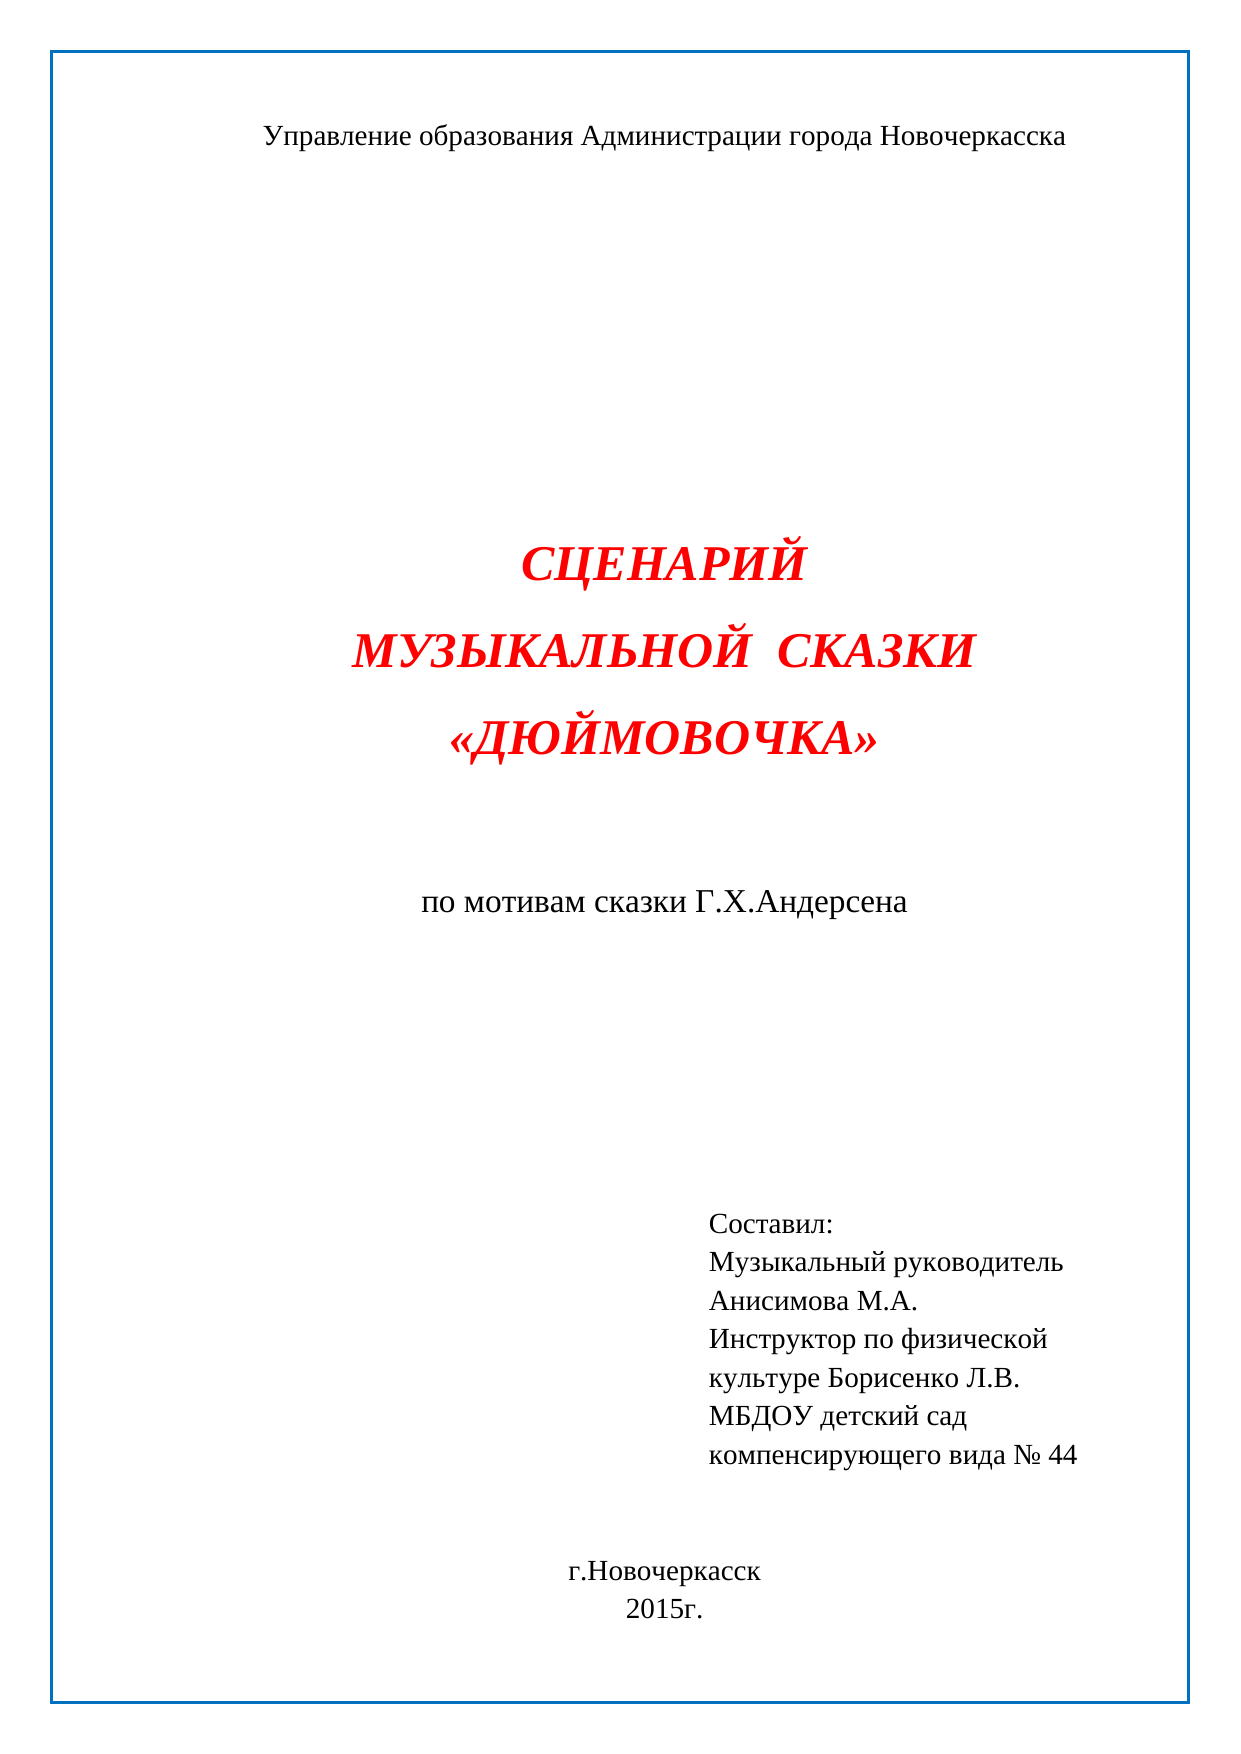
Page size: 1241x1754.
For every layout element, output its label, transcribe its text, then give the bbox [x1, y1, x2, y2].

text Управление образования Администрации города Новочеркасска [177, 118, 1152, 152]
text Составил: [709, 1206, 1152, 1239]
text Музыкальный руководитель [709, 1244, 1152, 1278]
text МБДОУ детский сад компенсирующего вида № 44 [709, 1398, 1152, 1471]
text Инструктор по физической культуре Борисенко Л.В. [709, 1321, 1152, 1393]
text г.Новочеркасск [177, 1553, 1152, 1586]
text 2015г. [177, 1591, 1152, 1625]
text «ДЮЙМОВОЧКА» [177, 707, 1152, 765]
text Анисимова М.А. [709, 1283, 1152, 1316]
text МУЗЫКАЛЬНОЙ СКАЗКИ [177, 621, 1152, 678]
text по мотивам сказки Г.Х.Андерсена [177, 881, 1152, 919]
text СЦЕНАРИЙ [177, 534, 1152, 591]
